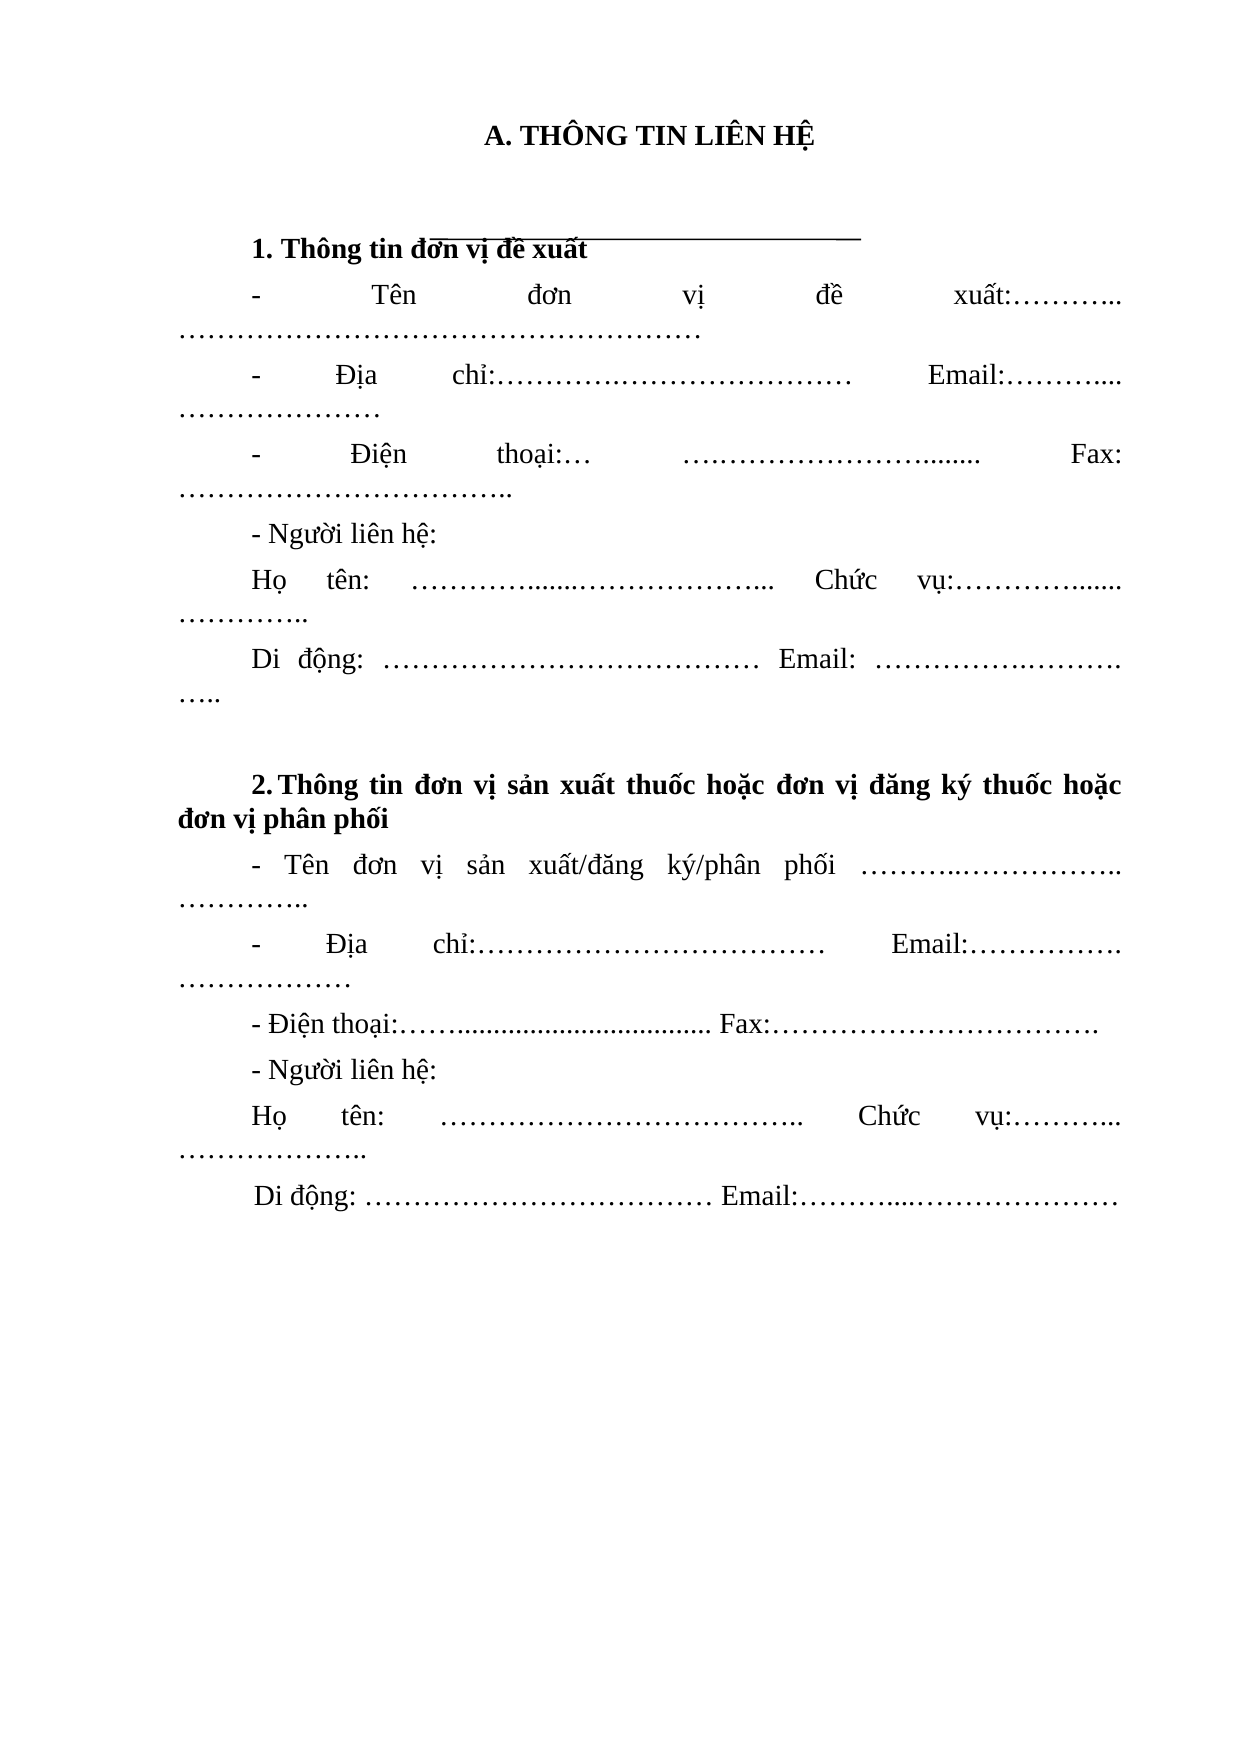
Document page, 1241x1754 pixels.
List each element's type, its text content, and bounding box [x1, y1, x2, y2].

text Di động: ………………………………… Email: …………….……….….. [177, 642, 1122, 709]
text - Người liên hệ: [177, 516, 1122, 549]
text - Điện thoại:… ….…………………........ Fax:…………………………….. [177, 436, 1122, 503]
text Di động: ……………………………… Email:………....…………………B. NỘI DUNG [177, 1178, 1122, 1211]
text - Địa chỉ:………….…………………… Email:………....………………… [177, 357, 1122, 424]
list Thông tin đơn vị sản xuất thuốc hoặc đơn vị đăng ký thuốc hoặc đơn vị phân phối [177, 767, 1122, 834]
text Họ tên: ………….......………………... Chức vụ:………….......………….. [177, 562, 1122, 629]
text - Tên đơn vị sản xuất/đăng ký/phân phối ………..……………..………….. [177, 847, 1122, 914]
text - Tên đơn vị đề xuất:………...……………………………………………… [177, 277, 1122, 344]
text - Địa chỉ:……………………………… Email:…………….……………… [177, 926, 1122, 993]
text Họ tên: ……………………………….. Chức vụ:………...……………….. [177, 1098, 1122, 1165]
text A. THÔNG TIN LIÊN HỆ [177, 118, 1122, 152]
list Thông tin đơn vị đề xuất [177, 231, 1122, 265]
text - Người liên hệ: [177, 1052, 1122, 1086]
text - Điện thoại:……................................... Fax:……………………………. [177, 1006, 1122, 1039]
